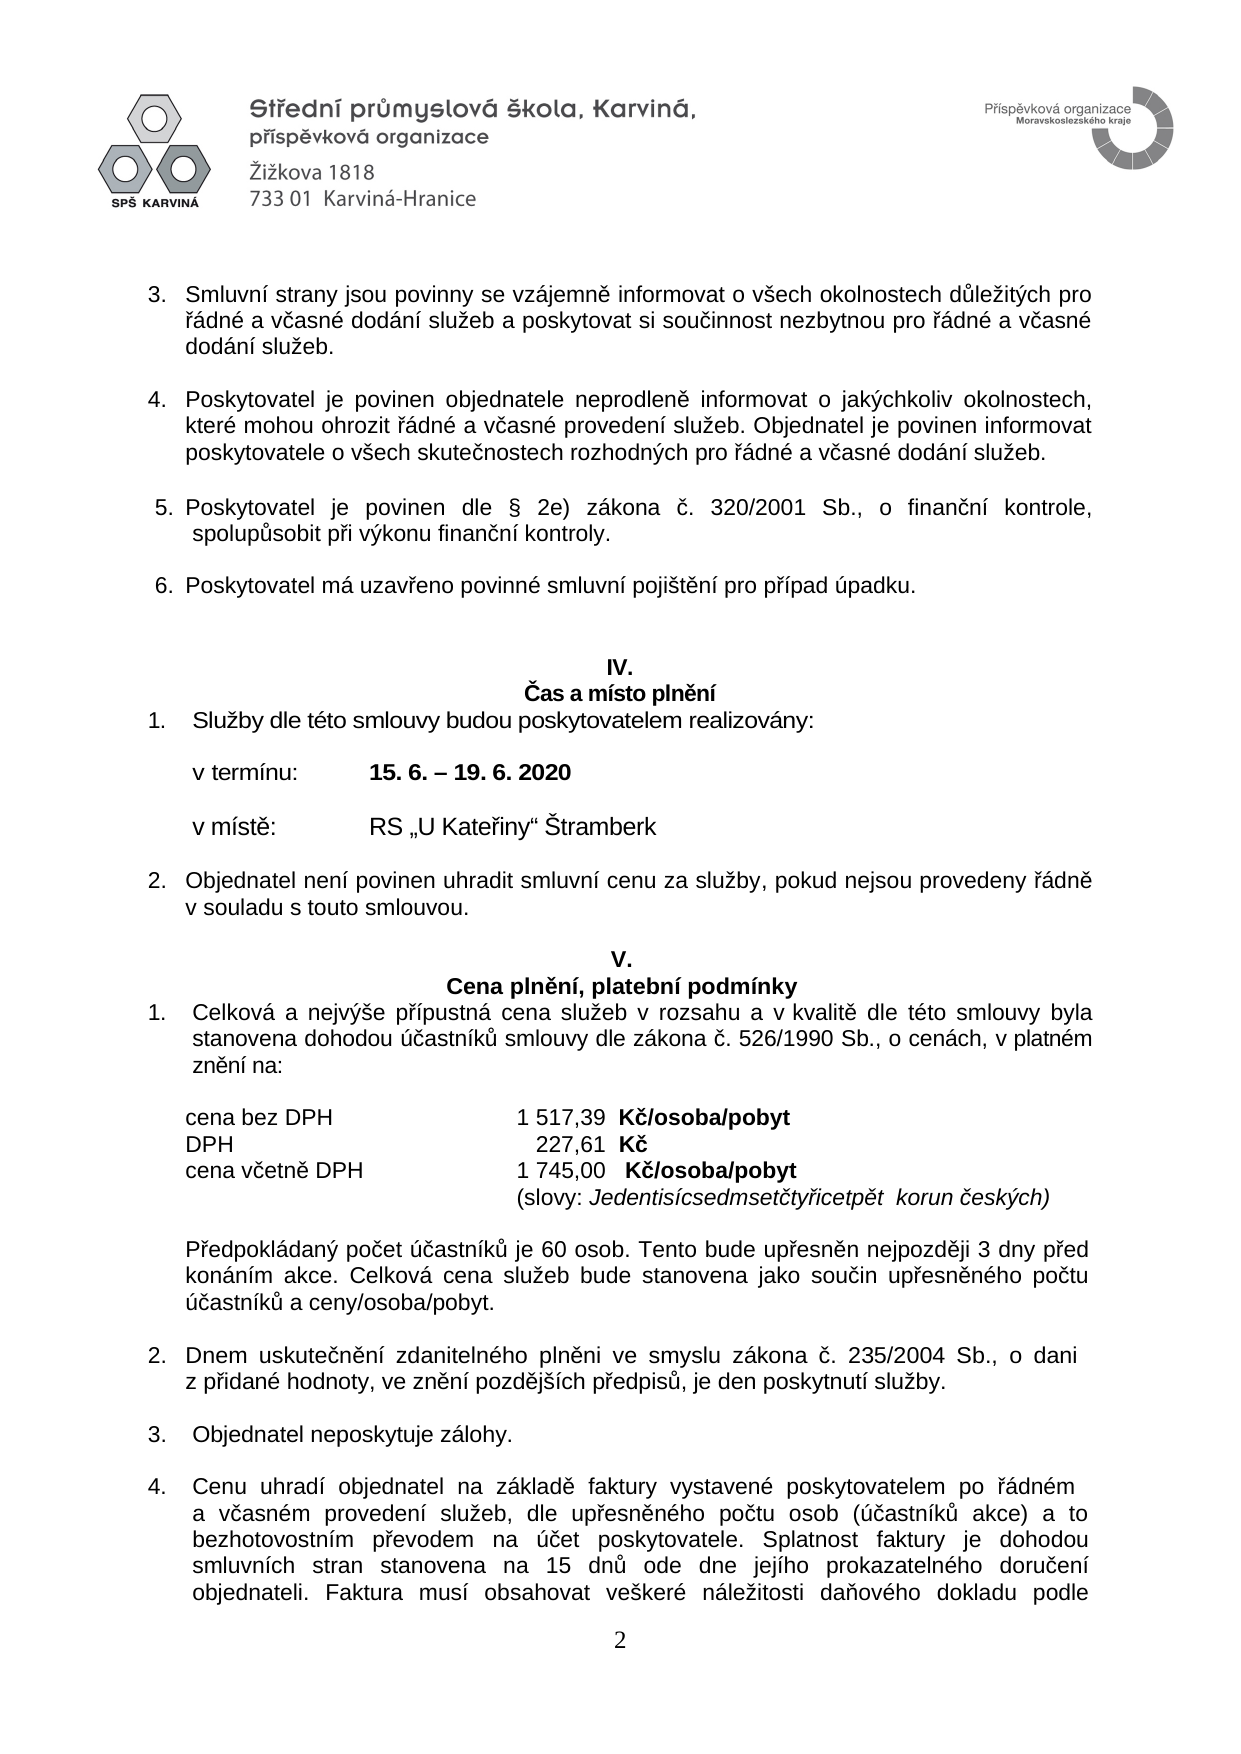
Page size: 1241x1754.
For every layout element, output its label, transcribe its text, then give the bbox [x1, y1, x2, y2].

picture [14, 30, 1241, 259]
list Poskytovatel je povinen dle § 2e) zákona č. 320/2001 Sb., o finanční kontrole, spolupůsobit při výkonu finanční kontroly. [154, 493, 1092, 546]
subtitle Čas a místo plnění [148, 680, 1092, 707]
list Smluvní strany jsou povinny se vzájemně informovat o všech okolnostech důležitých pro řádné a včasné dodání služeb a poskytovat si součinnost nezbytnou pro řádné a včasné dodání služeb. [148, 281, 1092, 359]
text Předpokládaný počet účastníků je 60 osob. Tento bude upřesněn nejpozději 3 dny před konáním akce. Celková cena služeb bude stanovena jako součin upřesněného počtu účastníků a ceny/osoba/pobyt. [185, 1236, 1089, 1315]
text v termínu: 15. 6. – 19. 6. 2020 [192, 759, 1092, 786]
list Celková a nejvýše přípustná cena služeb v rozsahu a v kvalitě dle této smlouvy byla stanovena dohodou účastníků smlouvy dle zákona č. 526/1990 Sb., o cenách, v platném znění na: [148, 999, 1092, 1078]
text cena bez DPH 1 517,39 Kč/osoba/pobyt [185, 1104, 1089, 1131]
text (slovy: Jedentisícsedmsetčtyřicetpět korun českých) [443, 1183, 1089, 1210]
text v místě: RS „U Kateřiny“ Štramberk [192, 812, 1092, 841]
list Služby dle této smlouvy budou poskytovatelem realizovány: [148, 707, 1092, 733]
list Poskytovatel je povinen objednatele neprodleně informovat o jakýchkoliv okolnostech, které mohou ohrozit řádné a včasné provedení služeb. Objednatel je povinen informovat poskytovatele o všech skutečnostech rozhodných pro řádné a včasné dodání služeb. [148, 386, 1092, 465]
list Poskytovatel má uzavřeno povinné smluvní pojištění pro případ úpadku. [154, 572, 1092, 599]
subtitle IV. [148, 654, 1092, 680]
text Cena plnění, platební podmínky [151, 973, 1092, 999]
list Dnem uskutečnění zdanitelného plněni ve smyslu zákona č. 235/2004 Sb., o dani z přidané hodnoty, ve znění pozdějších předpisů, je den poskytnutí služby. [148, 1342, 1089, 1394]
list Objednatel není povinen uhradit smluvní cenu za služby, pokud nejsou provedeny řádně v souladu s touto smlouvou. [148, 867, 1092, 920]
list Objednatel neposkytuje zálohy. [148, 1421, 1089, 1447]
text V. [151, 946, 1092, 973]
text DPH 227,61 Kč [185, 1131, 1089, 1157]
text cena včetně DPH 1 745,00 Kč/osoba/pobyt [185, 1157, 1089, 1183]
